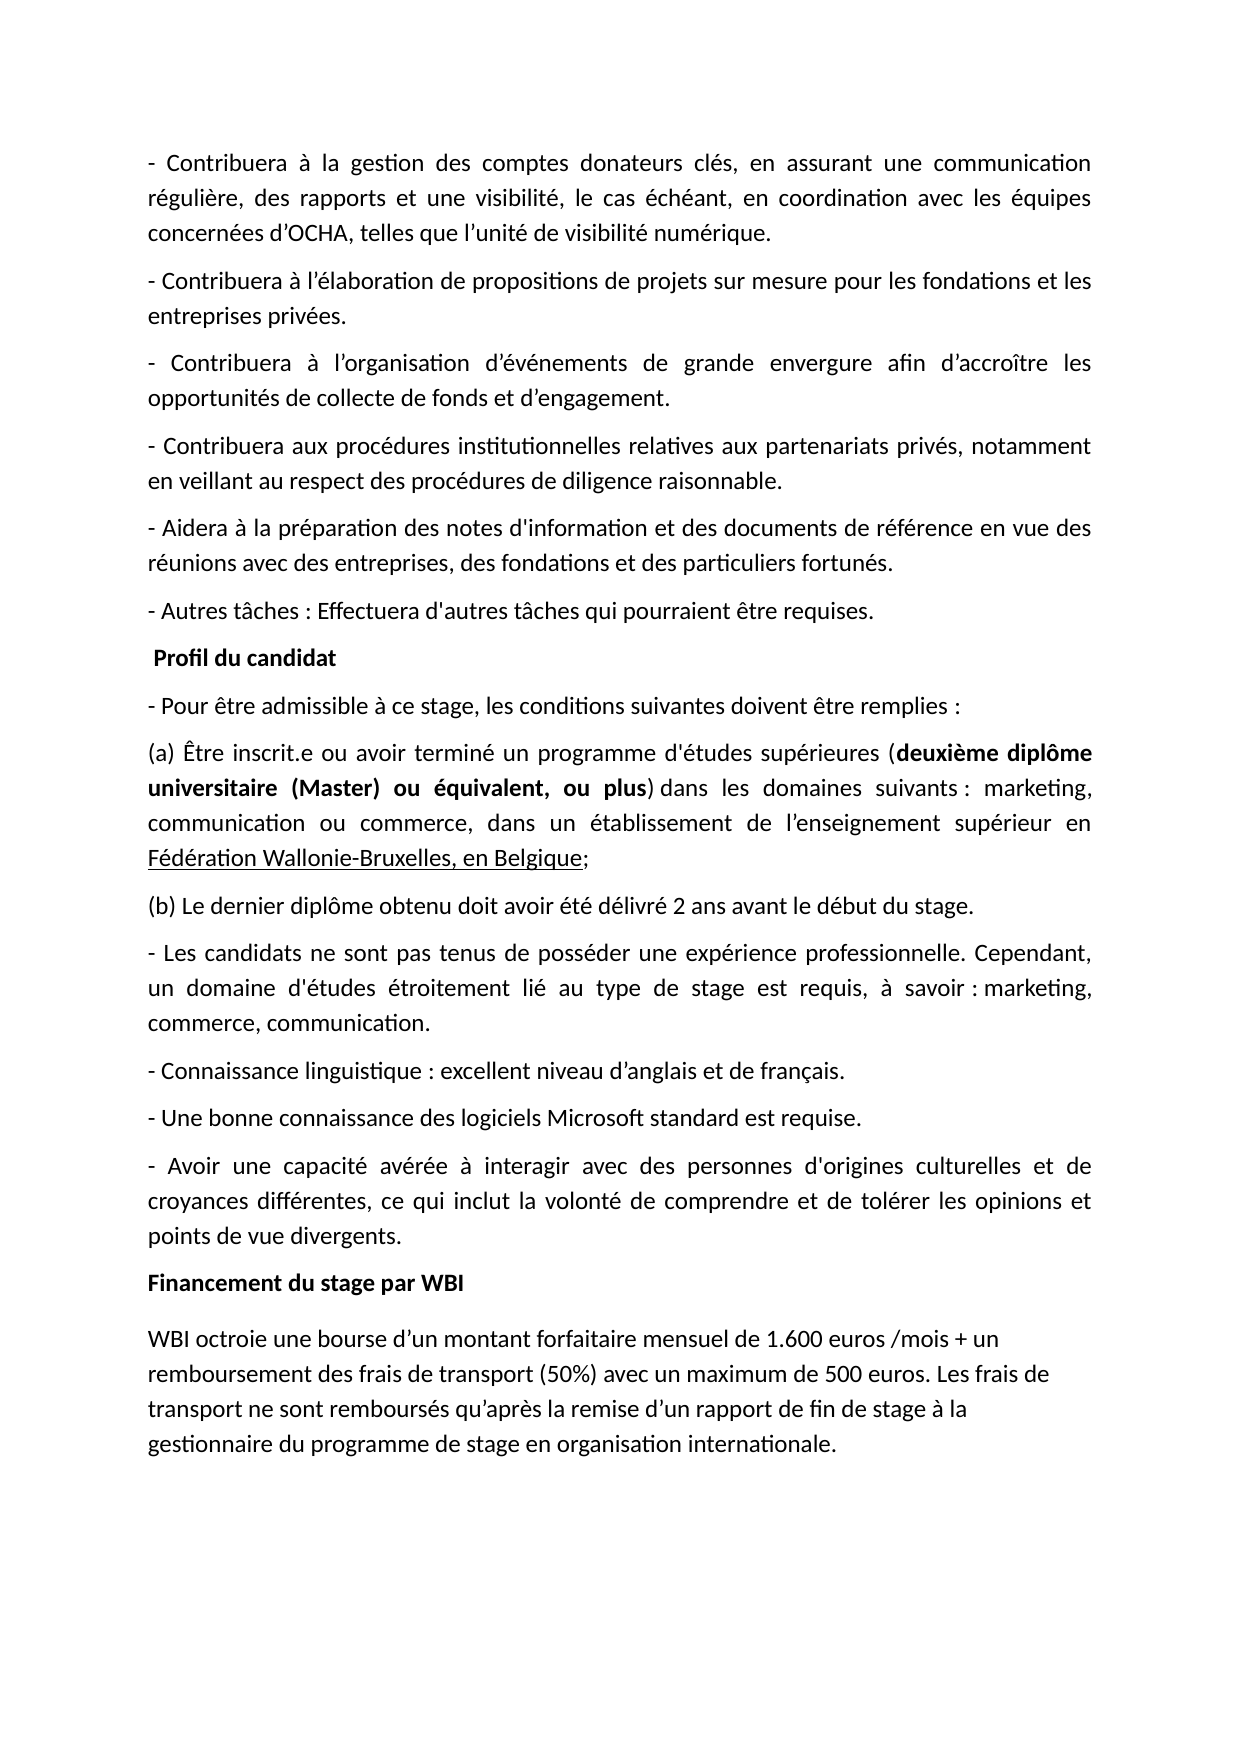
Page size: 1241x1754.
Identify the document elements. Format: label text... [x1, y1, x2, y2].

text - Une bonne connaissance des logiciels Microsoft standard est requise. [148, 1103, 1093, 1133]
text - Autres tâches : Effectuera d'autres tâches qui pourraient être requises. [148, 595, 1093, 626]
text - Avoir une capacité avérée à interagir avec des personnes d'origines culturelles et de croyances différentes, ce qui inclut la volonté de comprendre et de tolérer les opinions et points de vue divergents. [148, 1150, 1093, 1251]
text Financement du stage par WBI [148, 1268, 1093, 1298]
text - Contribuera à la gestion des comptes donateurs clés, en assurant une communication régulière, des rapports et une visibilité, le cas échéant, en coordination avec les équipes concernées d’OCHA, telles que l’unité de visibilité numérique. [148, 148, 1093, 248]
text (b) Le dernier diplôme obtenu doit avoir été délivré 2 ans avant le début du stage. [148, 890, 1093, 921]
text - Contribuera à l’élaboration de propositions de projets sur mesure pour les fondations et les entreprises privées. [148, 265, 1093, 331]
text - Les candidats ne sont pas tenus de posséder une expérience professionnelle. Cependant, un domaine d'études étroitement lié au type de stage est requis, à savoir : marketing, commerce, communication. [148, 938, 1093, 1038]
text - Pour être admissible à ce stage, les conditions suivantes doivent être remplies : [148, 690, 1093, 721]
text - Aidera à la préparation des notes d'information et des documents de référence en vue des réunions avec des entreprises, des fondations et des particuliers fortunés. [148, 513, 1093, 578]
text - Contribuera aux procédures institutionnelles relatives aux partenariats privés, notamment en veillant au respect des procédures de diligence raisonnable. [148, 430, 1093, 496]
text Profil du candidat [148, 643, 1093, 673]
text (a) Être inscrit.e ou avoir terminé un programme d'études supérieures (deuxième diplôme universitaire (Master) ou équivalent, ou plus) dans les domaines suivants : marketing, communication ou commerce, dans un établissement de l’enseignement supérieur en Fédération Wallonie-Bruxelles, en Belgique; [148, 738, 1093, 873]
text - Contribuera à l’organisation d’événements de grande envergure afin d’accroître les opportunités de collecte de fonds et d’engagement. [148, 348, 1093, 413]
text WBI octroie une bourse d’un montant forfaitaire mensuel de 1.600 euros /mois + un remboursement des frais de transport (50%) avec un maximum de 500 euros. Les frais de transport ne sont remboursés qu’après la remise d’un rapport de fin de stage à la gestionnaire du programme de stage en organisation internationale. [148, 1323, 1093, 1459]
text - Connaissance linguistique : excellent niveau d’anglais et de français. [148, 1055, 1093, 1086]
